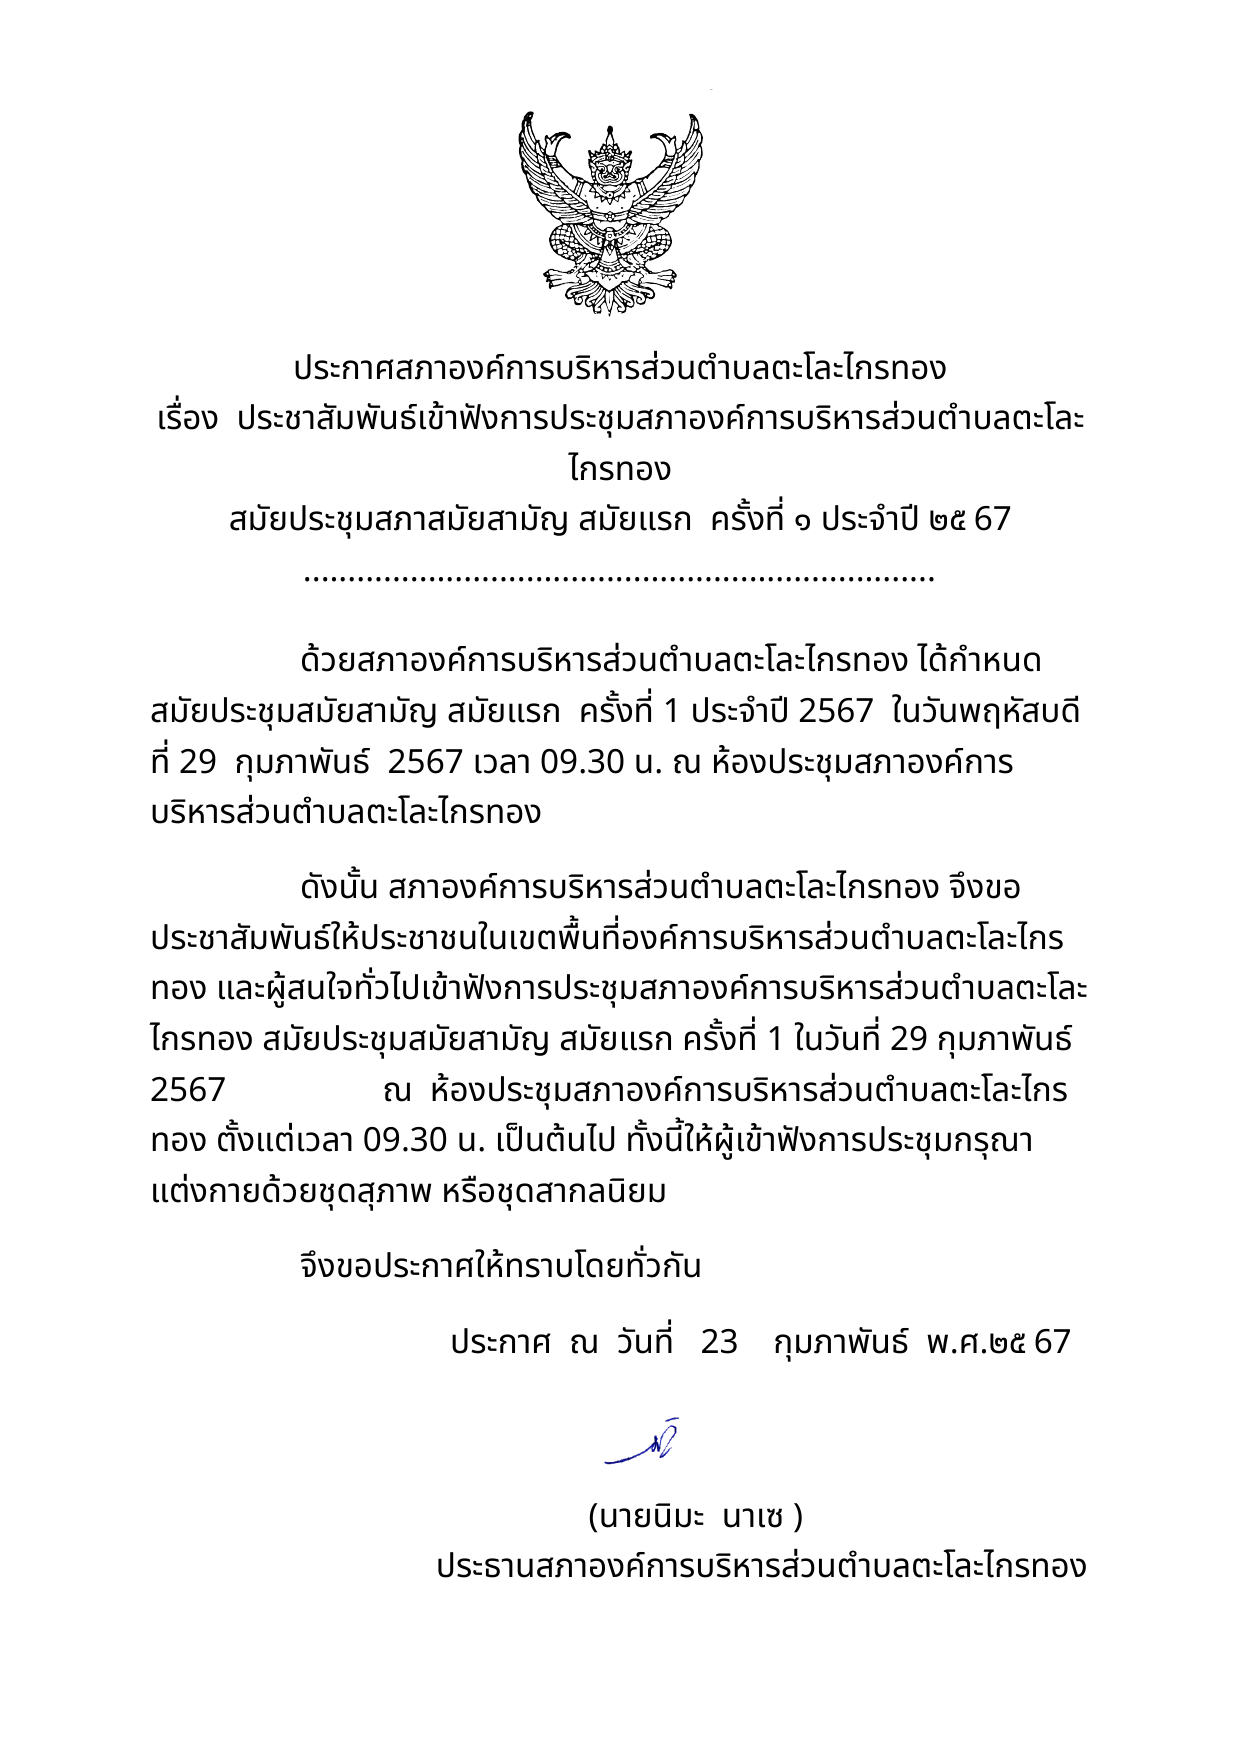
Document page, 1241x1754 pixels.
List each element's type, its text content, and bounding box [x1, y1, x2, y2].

text (นายนิมะ นาเซ ) [150, 1492, 1090, 1542]
text ดังนั้น สภาองค์การบริหารส่วนตำบลตะโละไกรทอง จึงขอประชาสัมพันธ์ให้ประชาชนในเขตพื้นที่องค์การบริหารส่วนตำบลตะโละไกรทอง และผู้สนใจทั่วไปเข้าฟังการประชุมสภาองค์การบริหารส่วนตำบลตะโละไกรทอง สมัยประชุมสมัยสามัญ สมัยแรก ครั้งที่ 1 ในวันที่ 29 กุมภาพันธ์ 2567 ณ ห้องประชุมสภาองค์การบริหารส่วนตำบลตะโละไกรทอง ตั้งแต่เวลา 09.30 น. เป็นต้นไป ทั้งนี้ให้ผู้เข้าฟังการประชุมกรุณาแต่งกายด้วยชุดสุภาพ หรือชุดสากลนิยม [150, 863, 1090, 1217]
text ประธานสภาองค์การบริหารส่วนตำบลตะโละไกรทอง [150, 1542, 1090, 1593]
text จึงขอประกาศให้ทราบโดยทั่วกัน [150, 1242, 1090, 1292]
picture [601, 1413, 683, 1469]
text สมัยประชุมสภาสมัยสามัญ สมัยแรก ครั้งที่ ๑ ประจำปี ๒๕67 [150, 495, 1090, 546]
text ....................................................................... [150, 546, 1090, 591]
text ประกาศ ณ วันที่ 23 กุมภาพันธ์ พ.ศ.๒๕67 [150, 1317, 1090, 1368]
text เรื่อง ประชาสัมพันธ์เข้าฟังการประชุมสภาองค์การบริหารส่วนตำบลตะโละไกรทอง [150, 394, 1090, 495]
text ด้วยสภาองค์การบริหารส่วนตำบลตะโละไกรทอง ได้กำหนดสมัยประชุมสมัยสามัญ สมัยแรก ครั้งที่ 1 ประจำปี 2567 ในวันพฤหัสบดี ที่ 29 กุมภาพันธ์ 2567 เวลา 09.30 น. ณ ห้องประชุมสภาองค์การบริหารส่วนตำบลตะโละไกรทอง [150, 636, 1090, 838]
text ประกาศสภาองค์การบริหารส่วนตำบลตะโละไกรทอง [150, 344, 1090, 394]
